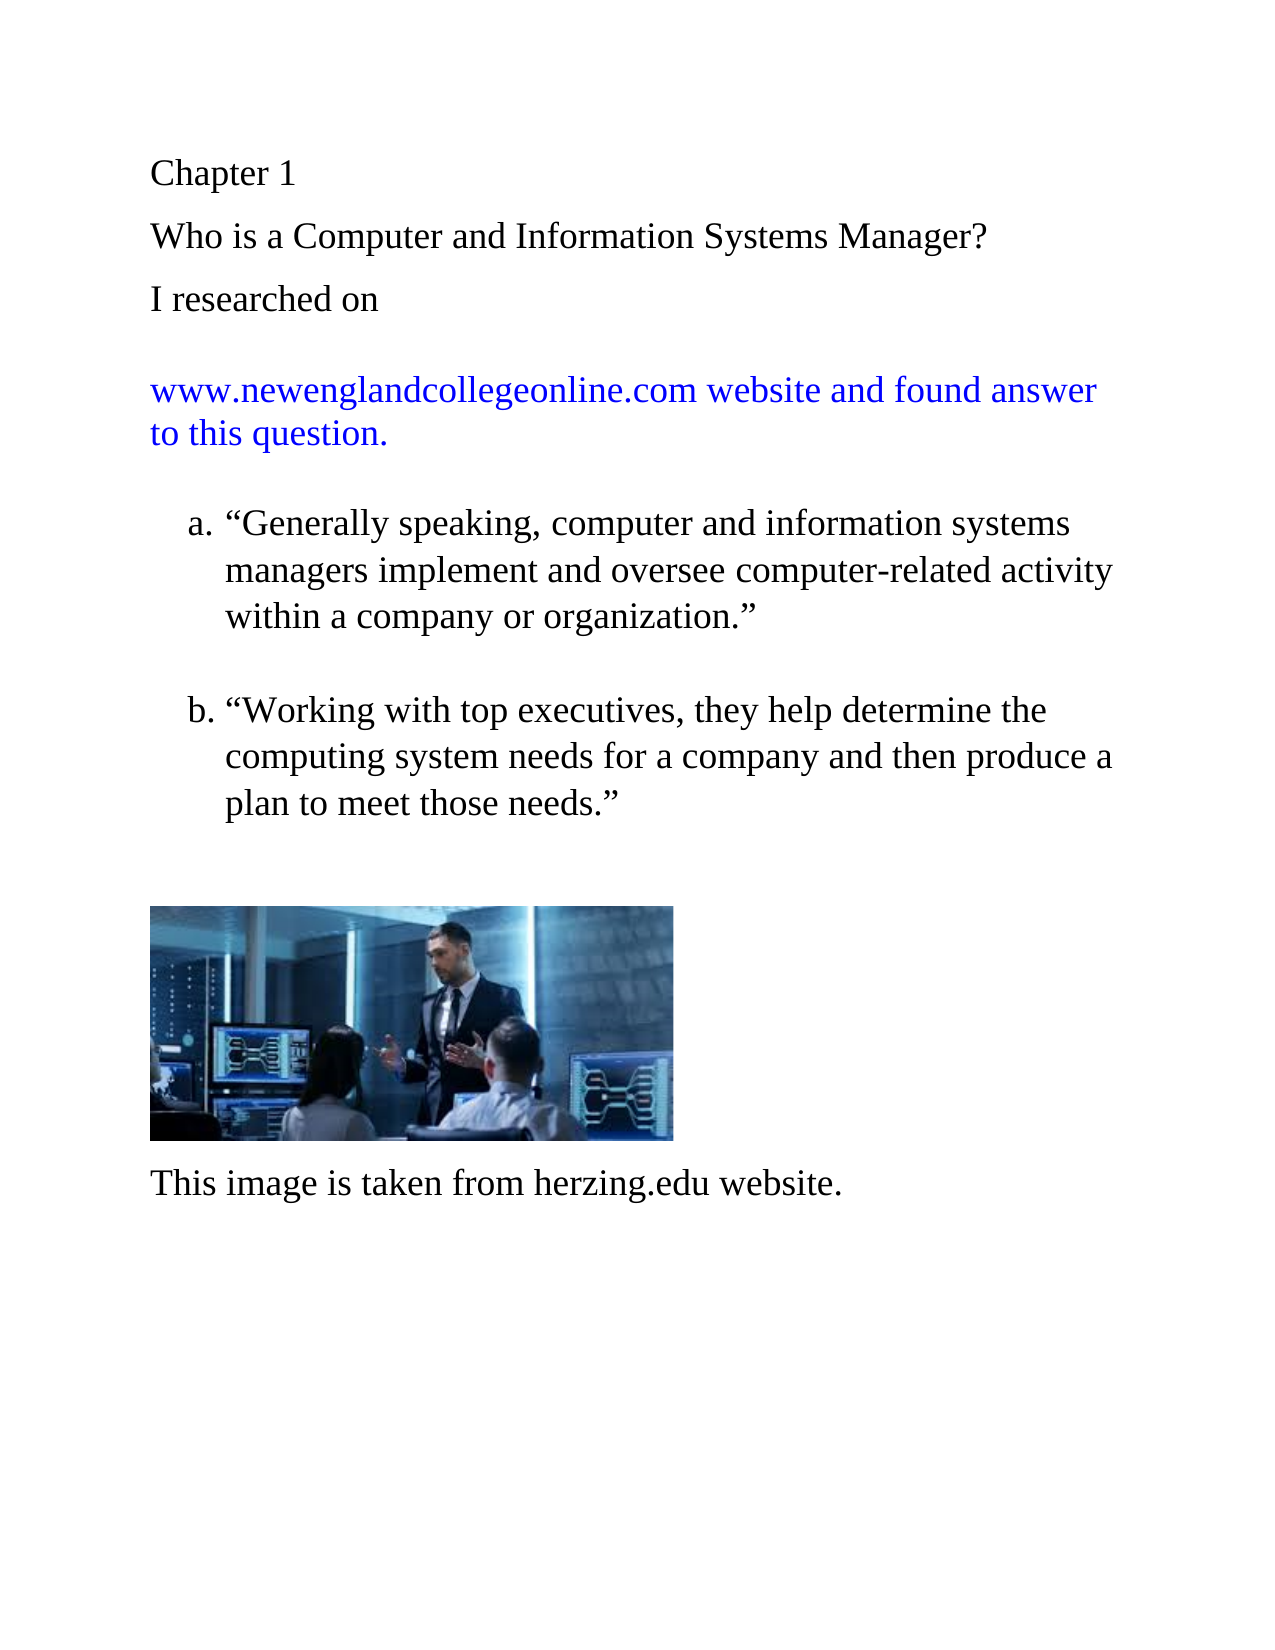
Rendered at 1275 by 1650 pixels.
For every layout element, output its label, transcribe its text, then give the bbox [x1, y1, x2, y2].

text Who is a Computer and Information Systems Manager? [150, 213, 1125, 256]
text Chapter 1 [150, 150, 1125, 193]
picture [150, 906, 674, 1141]
list “Working with top executives, they help determine the computing system needs for a company and then produce a plan to meet those needs.” [187, 687, 1125, 823]
text I researched on [150, 276, 1125, 319]
list “Generally speaking, computer and information systems managers implement and oversee computer-related activity within a company or organization.” [187, 501, 1125, 637]
text www.newenglandcollegeonline.com website and found answer to this question. [150, 368, 1125, 454]
text This image is taken from herzing.edu website. [150, 1160, 1125, 1203]
